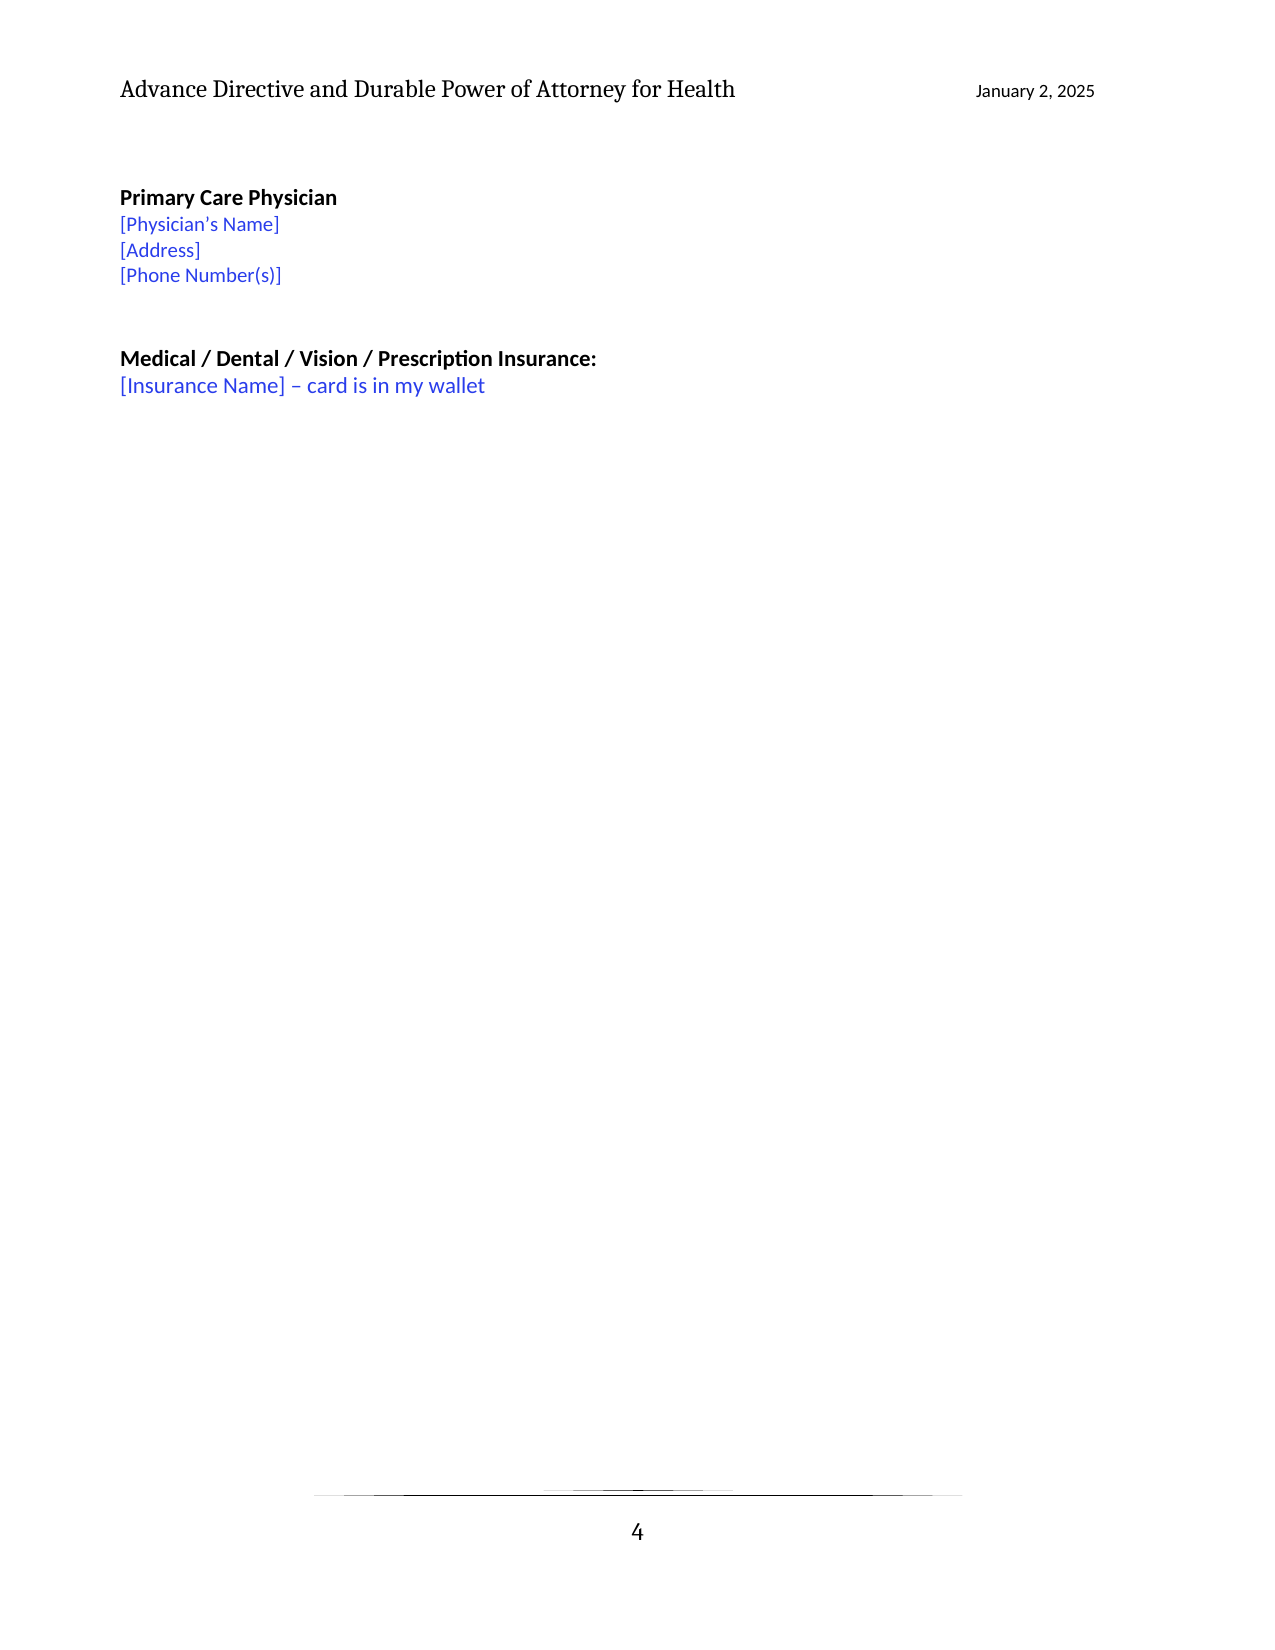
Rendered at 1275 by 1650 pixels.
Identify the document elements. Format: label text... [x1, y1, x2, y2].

text [Address] [120, 237, 1155, 262]
text [Phone Number(s)] [120, 262, 1155, 288]
text Primary Care Physician [120, 183, 1155, 211]
text [Insurance Name] – card is in my wallet [120, 372, 1155, 400]
text Medical / Dental / Vision / Prescription Insurance: [120, 344, 1155, 372]
text [Physician’s Name] [120, 211, 1155, 237]
